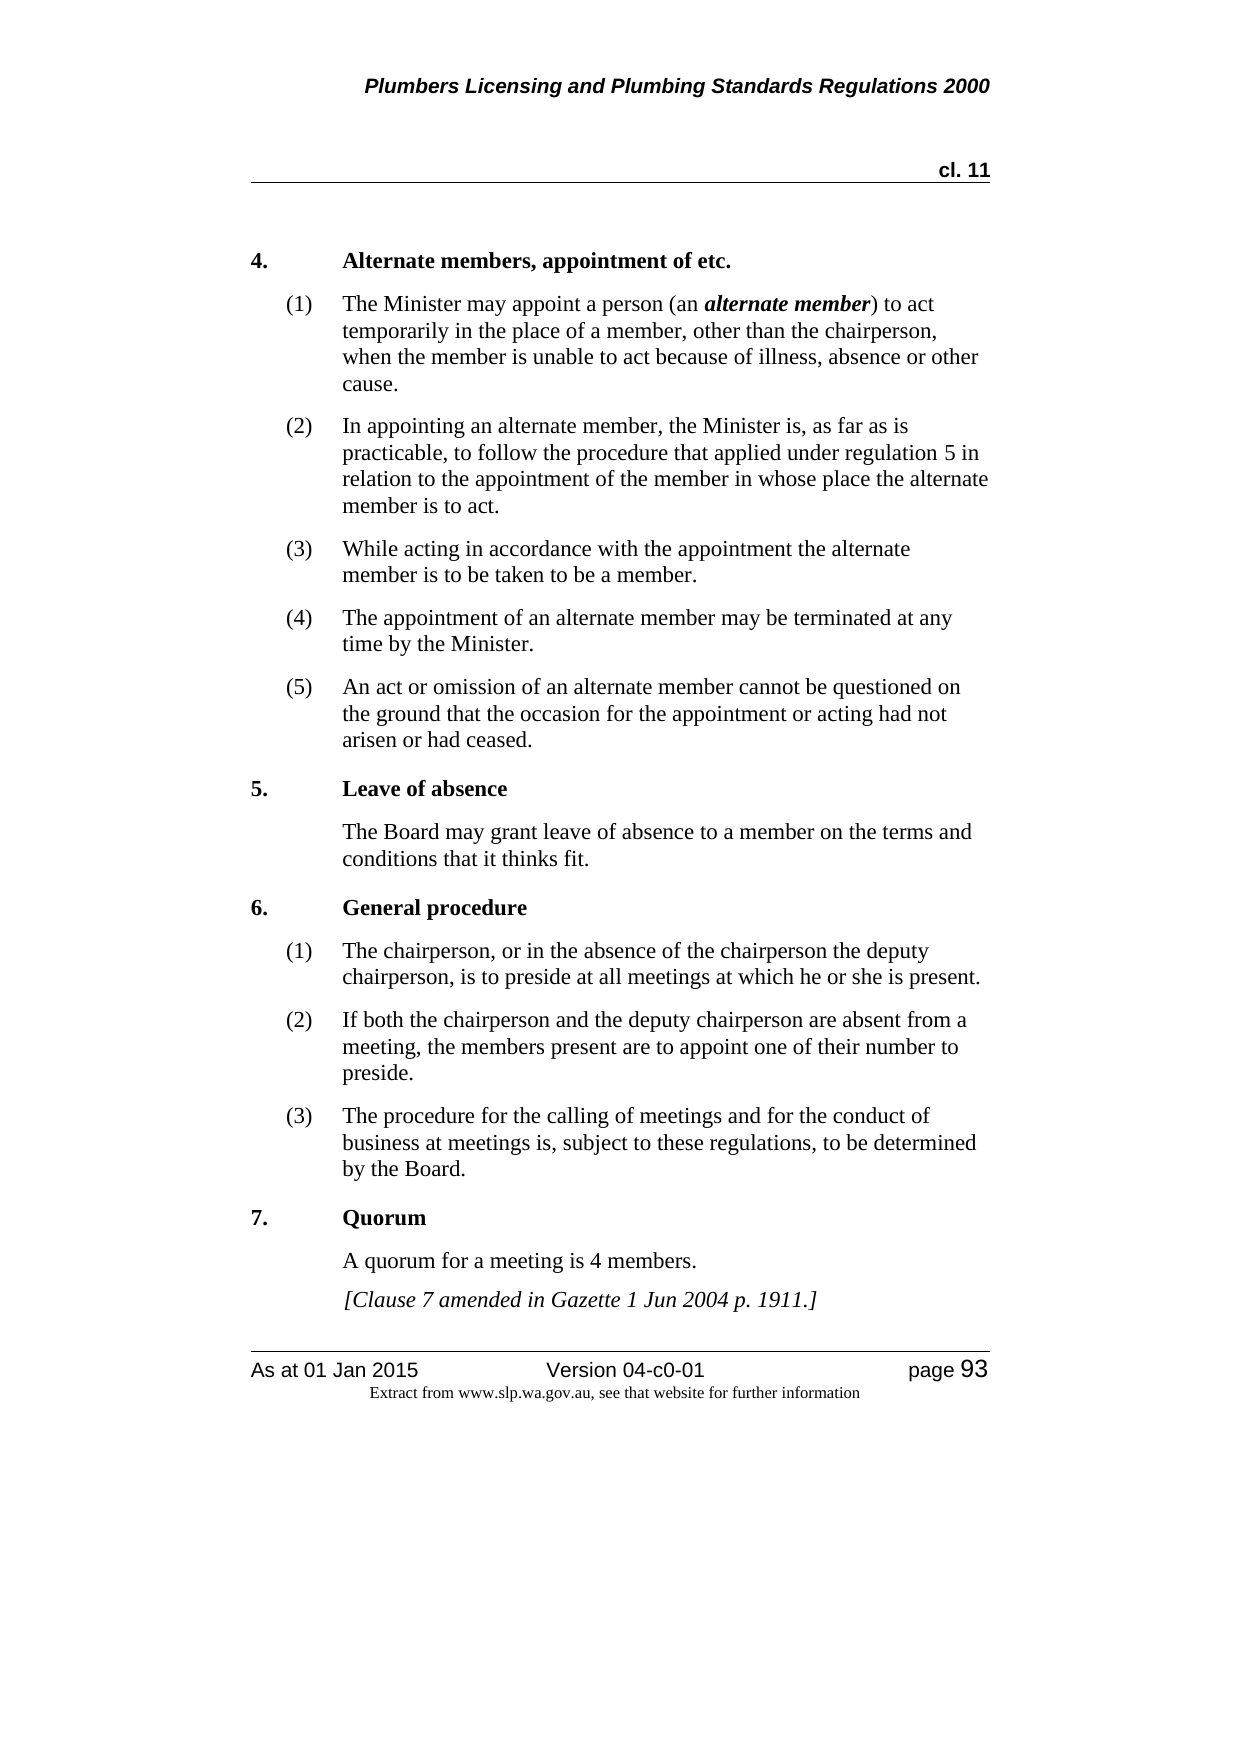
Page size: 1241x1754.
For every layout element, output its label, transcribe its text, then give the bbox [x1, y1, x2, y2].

text (2) In appointing an alternate member, the Minister is, as far as is practicable, to follow the procedure that applied under regulation 5 in relation to the appointment of the member in whose place the alternate member is to act. [251, 413, 990, 518]
text A quorum for a meeting is 4 members. [251, 1247, 990, 1273]
text The Board may grant leave of absence to a member on the terms and conditions that it thinks fit. [251, 818, 990, 871]
text (4) The appointment of an alternate member may be terminated at any time by the Minister. [251, 604, 990, 657]
text (1) The chairperson, or in the absence of the chairperson the deputy chairperson, is to preside at all meetings at which he or she is present. [251, 937, 990, 990]
subtitle 4. Alternate members, appointment of etc. [251, 247, 990, 274]
subtitle 7. Quorum [251, 1204, 990, 1231]
text [Clause 7 amended in Gazette 1 Jun 2004 p. 1911.] [251, 1286, 990, 1312]
subtitle 5. Leave of absence [251, 775, 990, 802]
text (5) An act or omission of an alternate member cannot be questioned on the ground that the occasion for the appointment or acting had not arisen or had ceased. [251, 673, 990, 752]
text (3) The procedure for the calling of meetings and for the conduct of business at meetings is, subject to these regulations, to be determined by the Board. [251, 1102, 990, 1181]
text (2) If both the chairperson and the deputy chairperson are absent from a meeting, the members present are to appoint one of their number to preside. [251, 1006, 990, 1086]
subtitle 6. General procedure [251, 894, 990, 920]
text (1) The Minister may appoint a person (an alternate member) to act temporarily in the place of a member, other than the chairperson, when the member is unable to act because of illness, absence or other cause. [251, 291, 990, 396]
text (3) While acting in accordance with the appointment the alternate member is to be taken to be a member. [251, 535, 990, 587]
